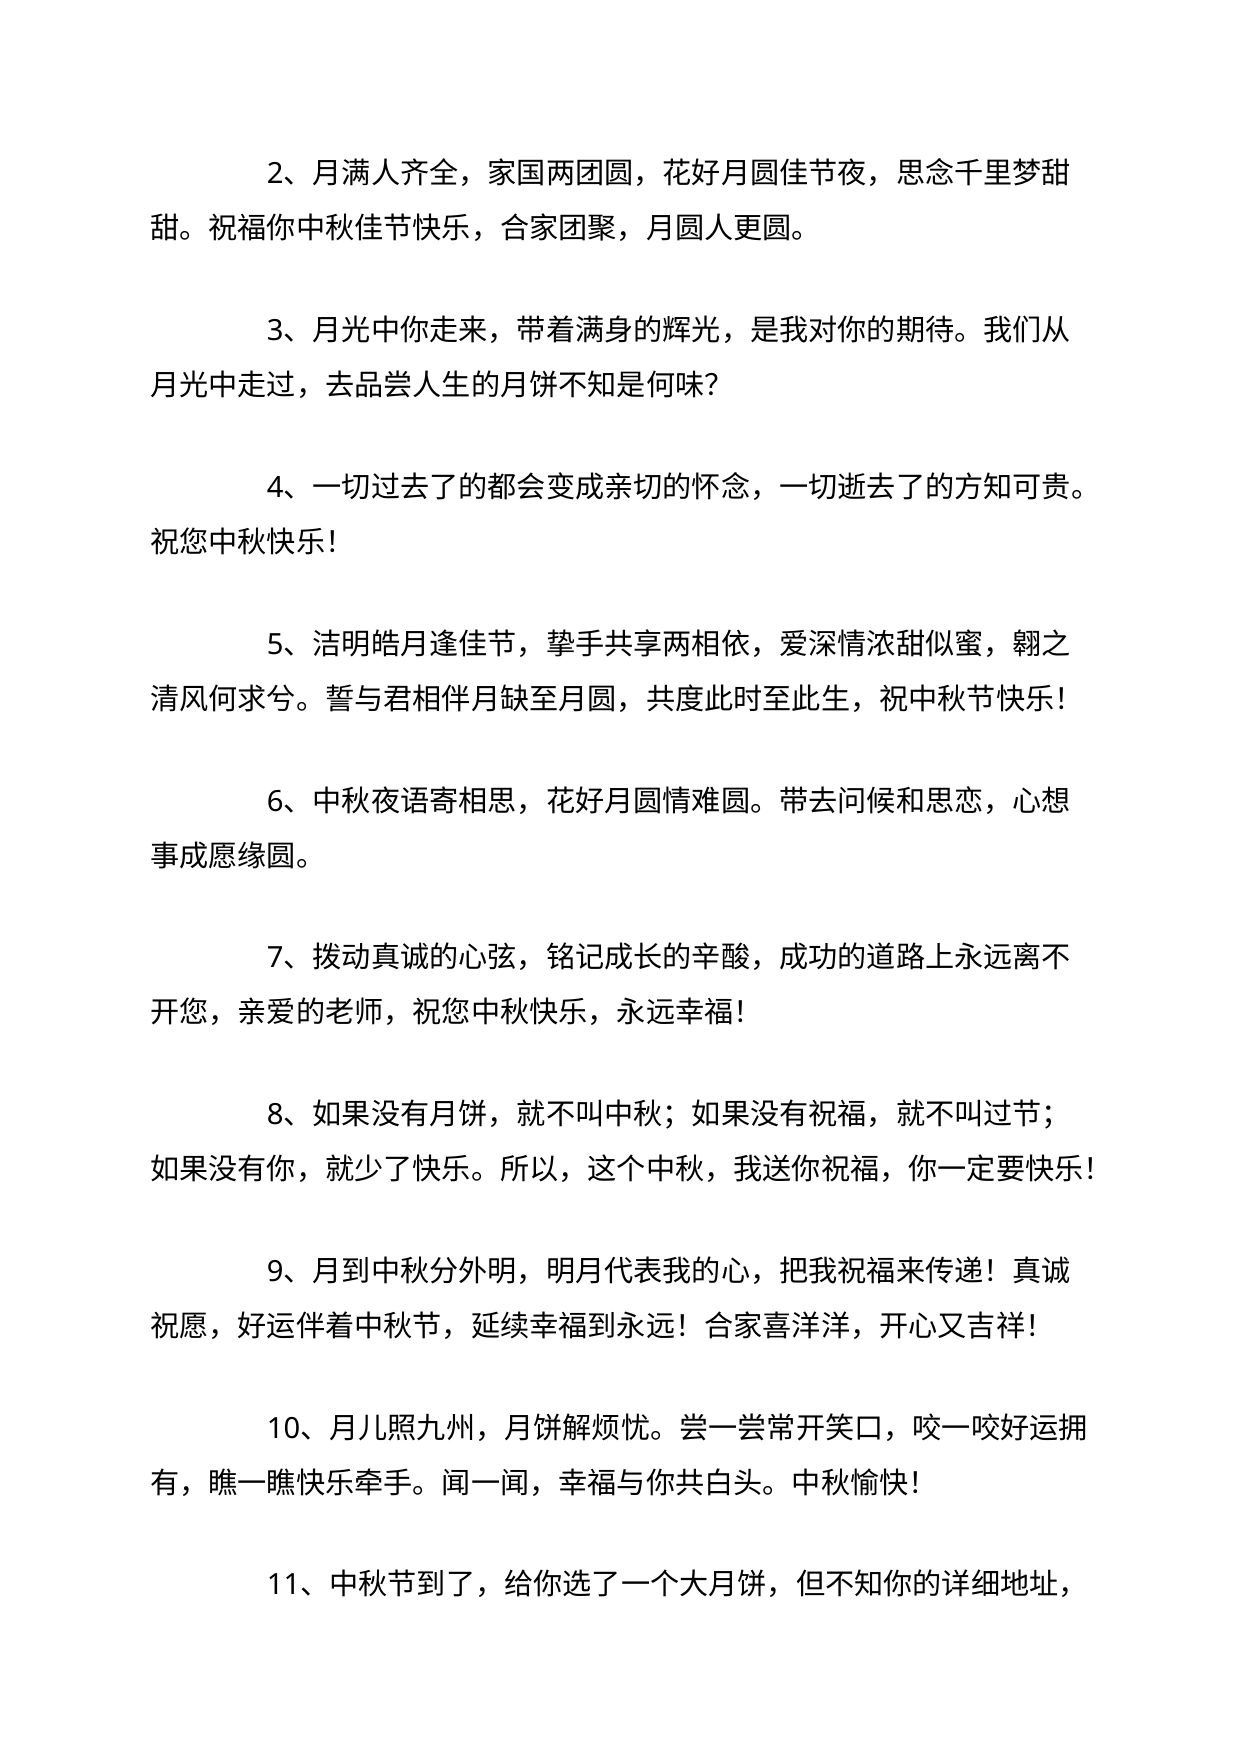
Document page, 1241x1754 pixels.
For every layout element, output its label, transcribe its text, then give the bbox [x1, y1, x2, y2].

text 3、月光中你走来，带着满身的辉光，是我对你的期待。我们从月光中走过，去品尝人生的月饼不知是何味？ [150, 307, 1090, 404]
text 2、月满人齐全，家国两团圆，花好月圆佳节夜，思念千里梦甜甜。祝福你中秋佳节快乐，合家团聚，月圆人更圆。 [150, 150, 1090, 247]
text 10、月儿照九州，月饼解烦忧。尝一尝常开笑口，咬一咬好运拥有，瞧一瞧快乐牵手。闻一闻，幸福与你共白头。中秋愉快！ [150, 1404, 1090, 1501]
text 8、如果没有月饼，就不叫中秋；如果没有祝福，就不叫过节；如果没有你，就少了快乐。所以，这个中秋，我送你祝福，你一定要快乐！ [150, 1091, 1090, 1188]
text 5、洁明皓月逢佳节，挚手共享两相依，爱深情浓甜似蜜，翱之清风何求兮。誓与君相伴月缺至月圆，共度此时至此生，祝中秋节快乐！ [150, 620, 1090, 718]
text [150, 1561, 1090, 1603]
text 6、中秋夜语寄相思，花好月圆情难圆。带去问候和思恋，心想事成愿缘圆。 [150, 777, 1090, 874]
text 4、一切过去了的都会变成亲切的怀念，一切逝去了的方知可贵。祝您中秋快乐！ [150, 463, 1090, 561]
text 9、月到中秋分外明，明月代表我的心，把我祝福来传递！真诚祝愿，好运伴着中秋节，延续幸福到永远！合家喜洋洋，开心又吉祥！ [150, 1247, 1090, 1345]
text 7、拨动真诚的心弦，铭记成长的辛酸，成功的道路上永远离不开您，亲爱的老师，祝您中秋快乐，永远幸福！ [150, 934, 1090, 1031]
